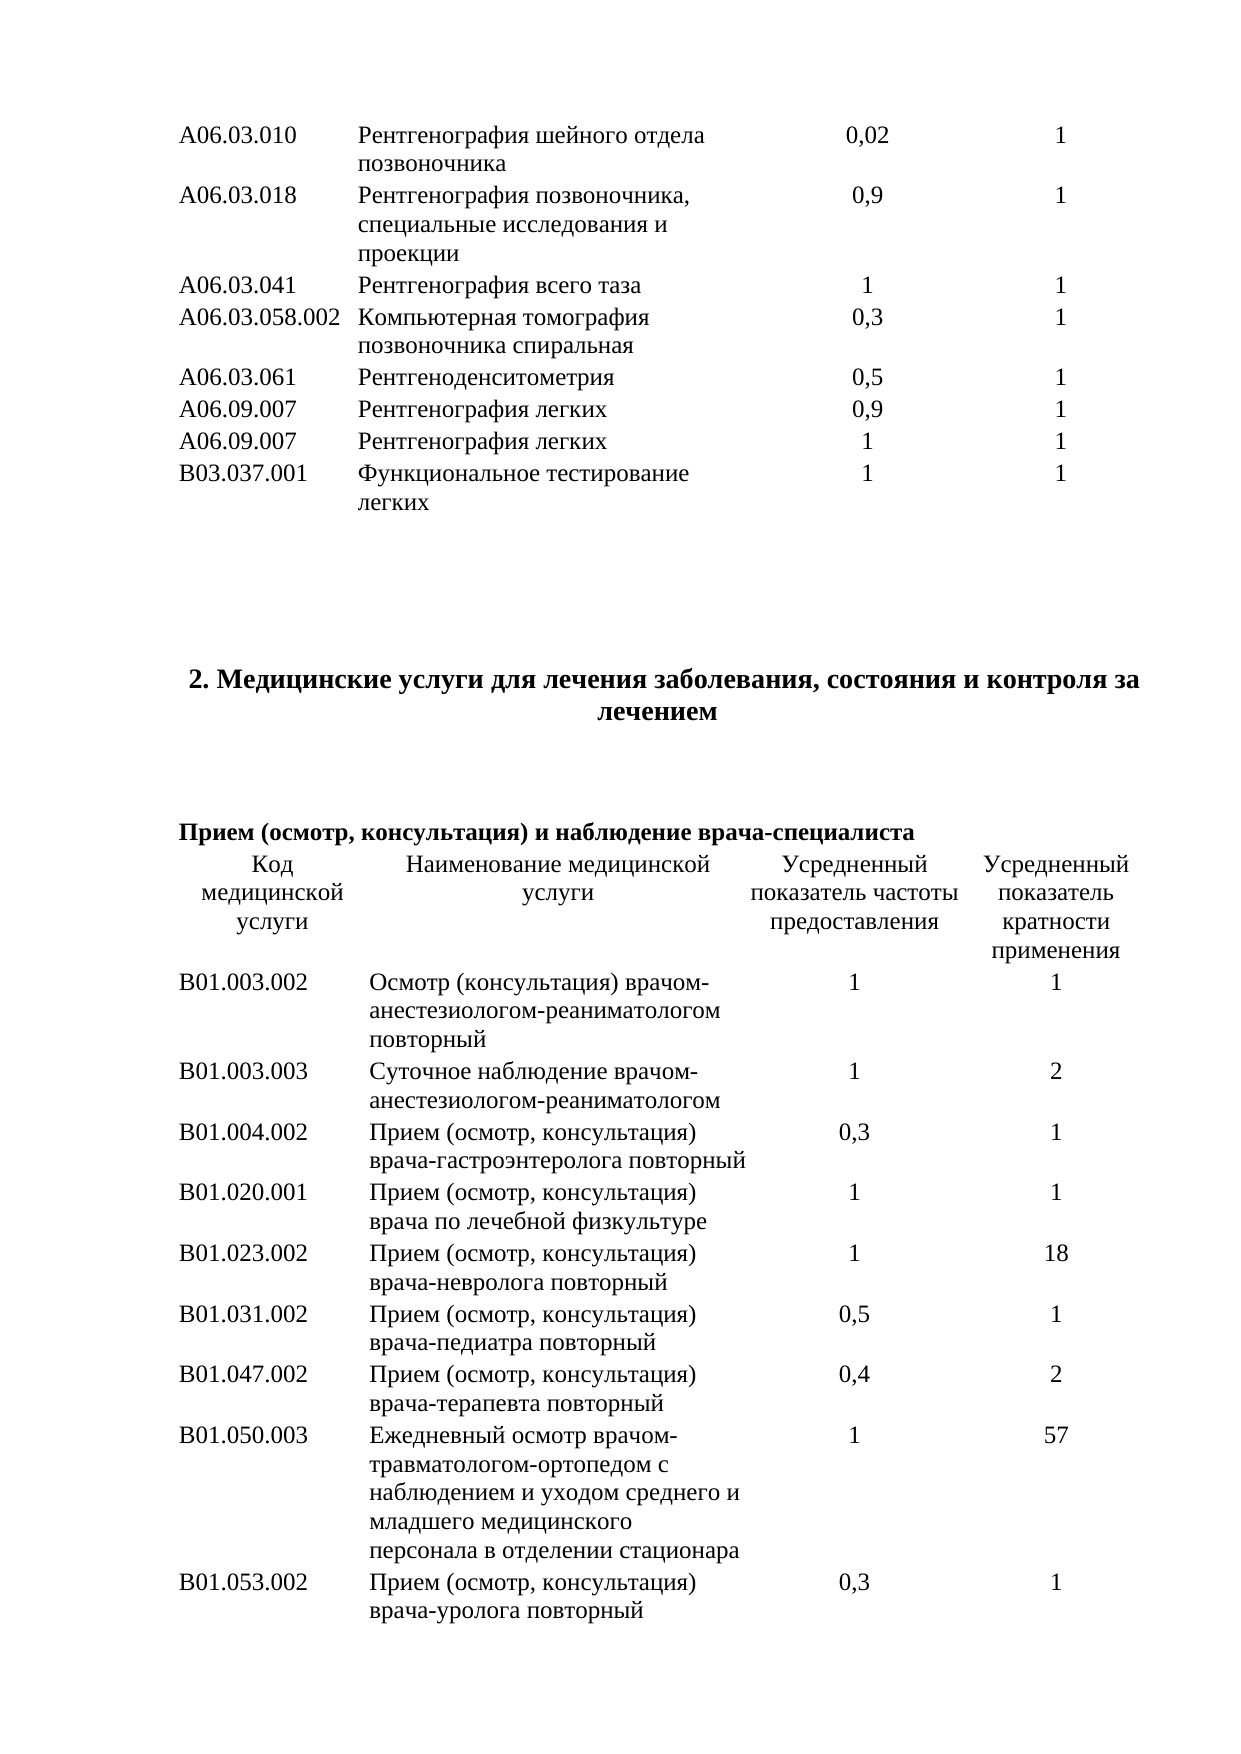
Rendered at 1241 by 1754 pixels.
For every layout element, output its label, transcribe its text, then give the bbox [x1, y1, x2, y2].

table_cell 2 [960, 1358, 1152, 1418]
table_cell 0,9 [765, 393, 969, 424]
table_cell 1 [765, 268, 969, 300]
table_cell Рентгенография всего таза [356, 268, 765, 300]
table_cell 1 [960, 965, 1152, 1055]
table_cell A06.03.041 [177, 268, 356, 300]
table_cell 0,4 [749, 1358, 960, 1418]
table_cell Ежедневный осмотр врачом-травматологом-ортопедом с наблюдением и уходом среднего и младшего медицинского персонала в отделении стационара [368, 1419, 748, 1565]
table_cell 1 [749, 965, 960, 1055]
table_cell 0,02 [765, 118, 969, 179]
table_cell 0,9 [765, 179, 969, 268]
table_cell 1 [960, 1297, 1152, 1358]
table_cell B01.003.003 [177, 1055, 367, 1115]
table_cell 0,5 [749, 1297, 960, 1358]
table_cell Прием (осмотр, консультация) врача-уролога повторный [368, 1565, 748, 1626]
table_cell 1 [970, 300, 1152, 361]
table_cell Рентгенография шейного отдела позвоночника [356, 118, 765, 179]
table_cell B01.031.002 [177, 1297, 367, 1358]
table_cell Компьютерная томография позвоночника спиральная [356, 300, 765, 361]
table_cell 1 [749, 1176, 960, 1237]
table_cell A06.03.061 [177, 361, 356, 392]
table_cell 1 [960, 1115, 1152, 1176]
text 2. Медицинские услуги для лечения заболевания, состояния и контроля за лечением [177, 662, 1152, 727]
table_cell B01.004.002 [177, 1115, 367, 1176]
table_cell Прием (осмотр, консультация) врача-невролога повторный [368, 1237, 748, 1297]
table_cell Усредненный показатель частоты предоставления [749, 847, 960, 965]
table_cell 1 [970, 268, 1152, 300]
table_cell A06.09.007 [177, 393, 356, 424]
table_cell Прием (осмотр, консультация) врача-педиатра повторный [368, 1297, 748, 1358]
table_cell Рентгенография позвоночника, специальные исследования и проекции [356, 179, 765, 268]
table_cell B01.053.002 [177, 1565, 367, 1626]
table_cell 1 [749, 1237, 960, 1297]
table_cell Рентгенография легких [356, 424, 765, 456]
table_cell 0,3 [765, 300, 969, 361]
table_cell 0,3 [749, 1115, 960, 1176]
table_cell Рентгеноденситометрия [356, 361, 765, 392]
table_cell 1 [960, 1176, 1152, 1237]
table_cell Наименование медицинской услуги [368, 847, 748, 965]
table_cell Функциональное тестирование легких [356, 456, 765, 517]
table_cell 1 [970, 424, 1152, 456]
table_cell 0,3 [749, 1565, 960, 1626]
table_cell 1 [749, 1419, 960, 1565]
table_cell 1 [970, 361, 1152, 392]
table_cell A06.03.058.002 [177, 300, 356, 361]
table_cell B01.023.002 [177, 1237, 367, 1297]
table_cell 1 [970, 393, 1152, 424]
table_cell B01.020.001 [177, 1176, 367, 1237]
table_cell 1 [970, 456, 1152, 517]
table_cell 1 [765, 456, 969, 517]
table_cell A06.03.010 [177, 118, 356, 179]
table_cell 1 [749, 1055, 960, 1115]
table_cell A06.03.018 [177, 179, 356, 268]
table_cell 0,5 [765, 361, 969, 392]
table_cell 1 [970, 179, 1152, 268]
table_cell B01.047.002 [177, 1358, 367, 1418]
table_cell B01.050.003 [177, 1419, 367, 1565]
table_cell B03.037.001 [177, 456, 356, 517]
table_cell Прием (осмотр, консультация) и наблюдение врача-специалиста [177, 815, 1152, 847]
table_cell 1 [960, 1565, 1152, 1626]
table_cell 1 [765, 424, 969, 456]
table_cell Код медицинской услуги [177, 847, 367, 965]
table_cell Прием (осмотр, консультация) врача-терапевта повторный [368, 1358, 748, 1418]
table_cell 18 [960, 1237, 1152, 1297]
table_cell 1 [970, 118, 1152, 179]
table_cell Суточное наблюдение врачом-анестезиологом-реаниматологом [368, 1055, 748, 1115]
table_cell B01.003.002 [177, 965, 367, 1055]
table_cell Осмотр (консультация) врачом-анестезиологом-реаниматологом повторный [368, 965, 748, 1055]
table_cell A06.09.007 [177, 424, 356, 456]
table_cell Рентгенография легких [356, 393, 765, 424]
table_cell 57 [960, 1419, 1152, 1565]
table_cell Прием (осмотр, консультация) врача по лечебной физкультуре [368, 1176, 748, 1237]
table_cell 2 [960, 1055, 1152, 1115]
table_cell Усредненный показатель кратности применения [960, 847, 1152, 965]
table_cell Прием (осмотр, консультация) врача-гастроэнтеролога повторный [368, 1115, 748, 1176]
